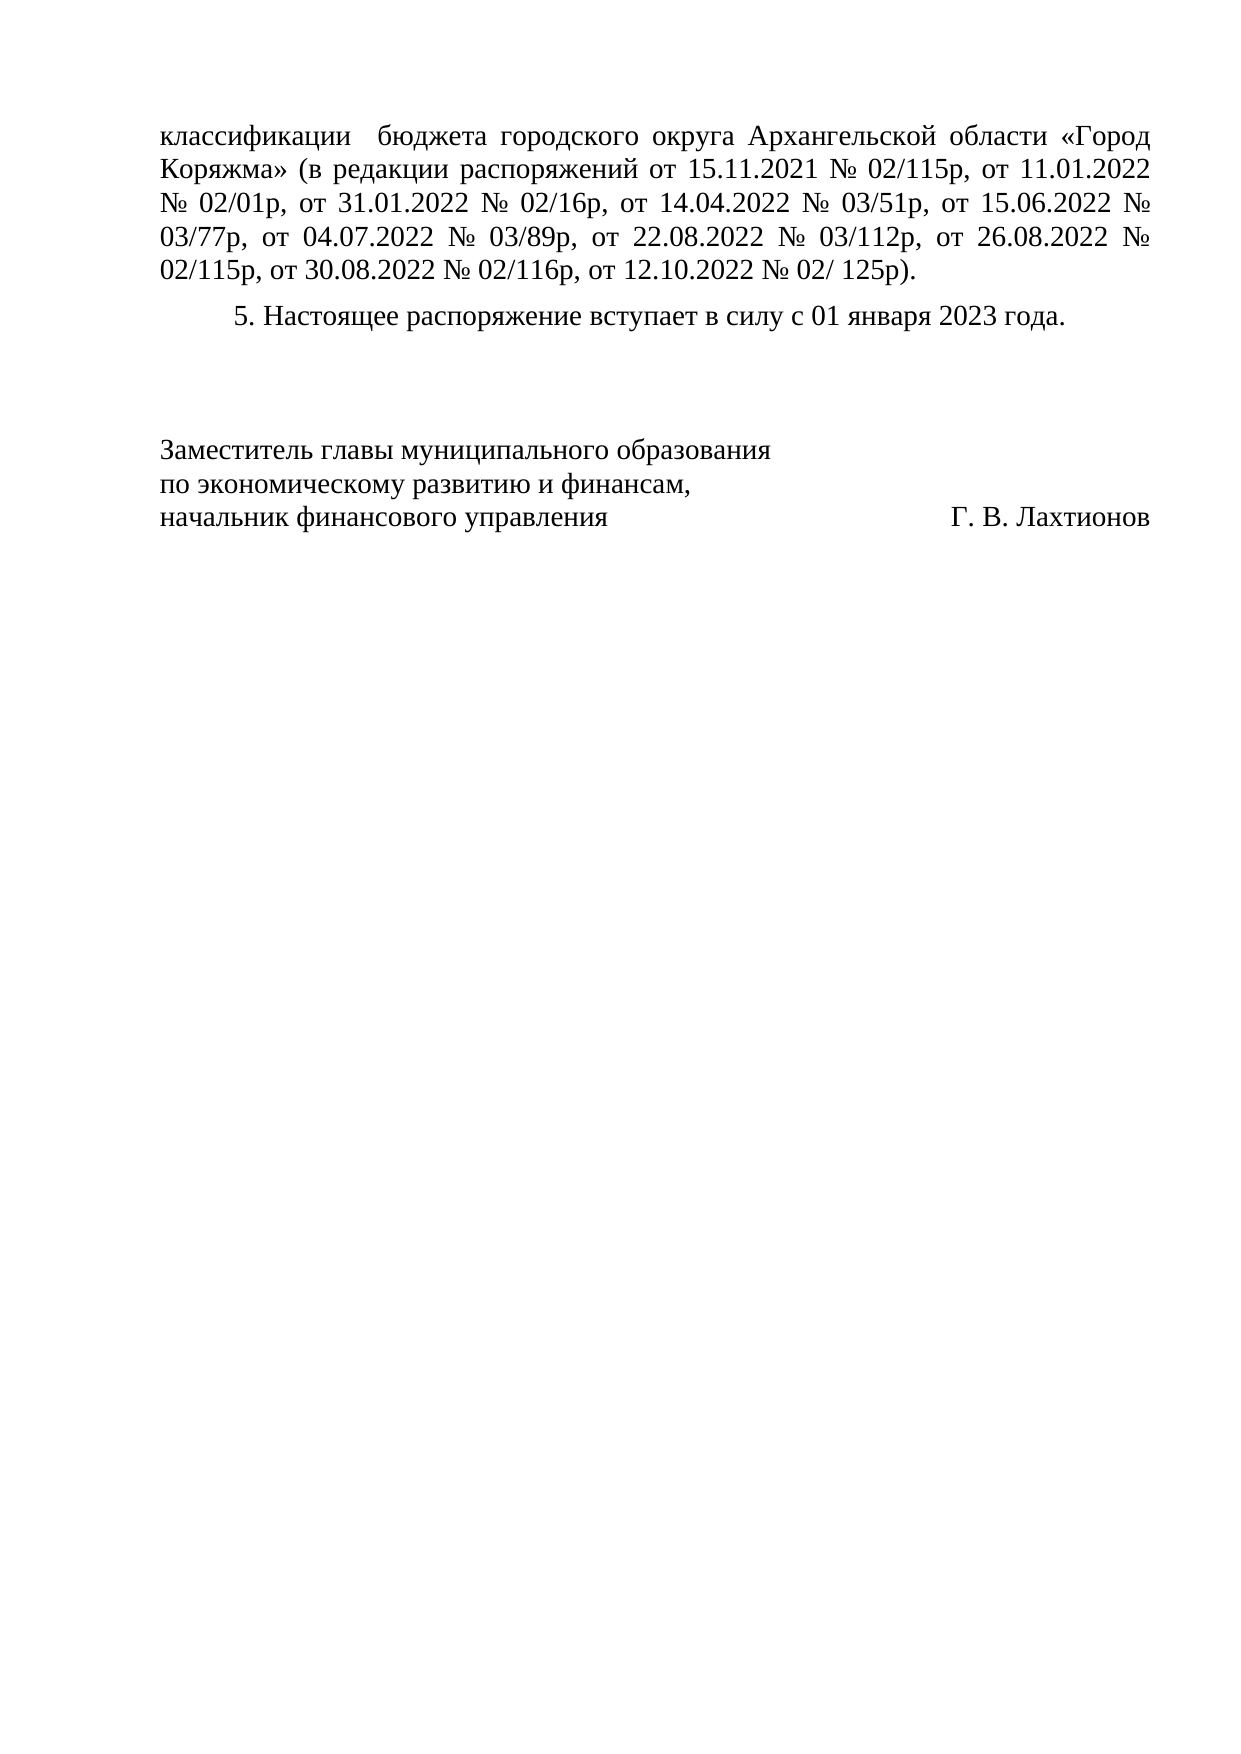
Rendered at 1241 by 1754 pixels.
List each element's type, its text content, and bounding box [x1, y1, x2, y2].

text начальник финансового управления Г. В. Лахтионов [159, 499, 1152, 533]
text Заместитель главы муниципального образования [159, 432, 1152, 466]
text по экономическому развитию и финансам, [159, 466, 1152, 499]
list Настоящее распоряжение вступает в силу с 01 января 2023 года. [159, 298, 1152, 332]
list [159, 118, 1152, 286]
